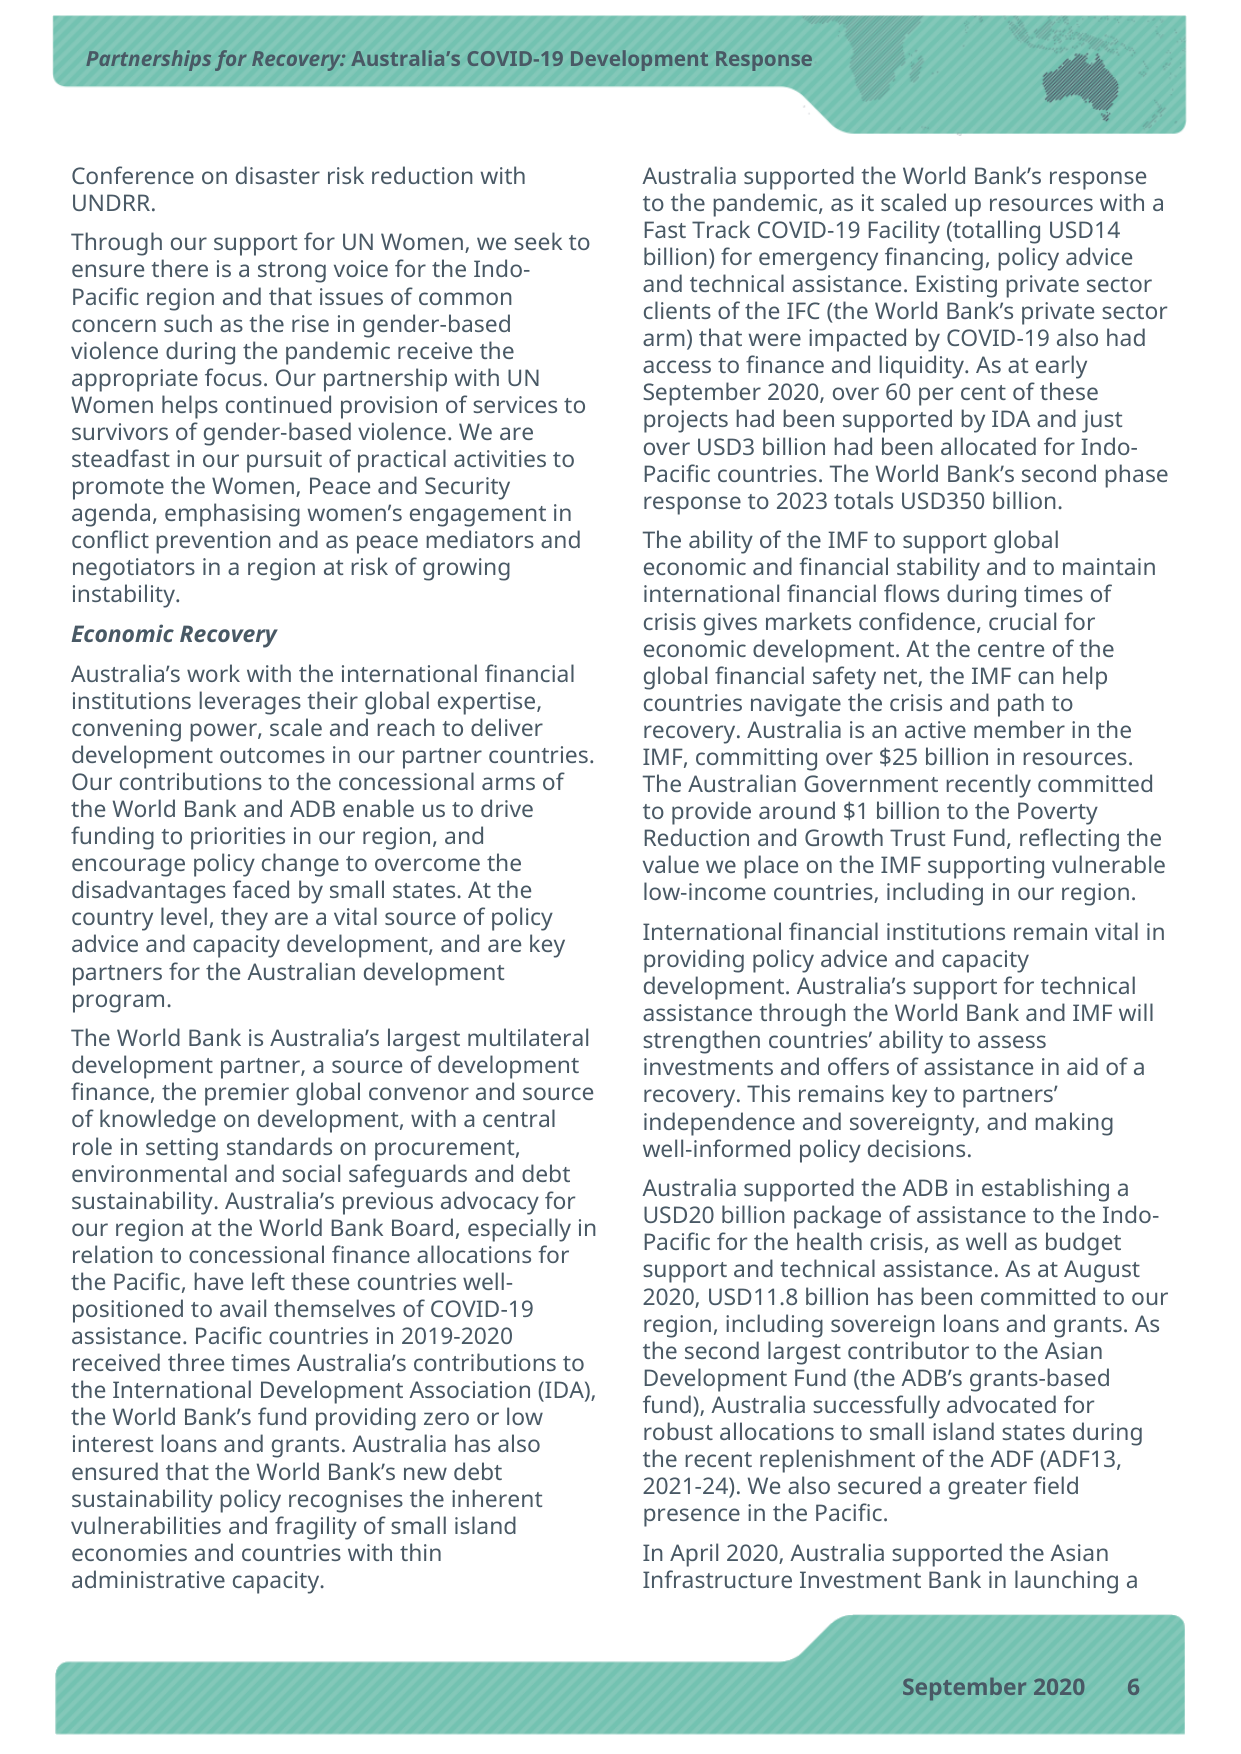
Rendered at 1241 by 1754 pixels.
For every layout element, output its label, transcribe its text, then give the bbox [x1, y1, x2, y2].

text The ability of the IMF to support global economic and financial stability and to maintain international financial flows during times of crisis gives markets confidence, crucial for economic development. At the centre of the global financial safety net, the IMF can help countries navigate the crisis and path to recovery. Australia is an active member in the IMF, committing over $25 billion in resources. The Australian Government recently committed to provide around $1 billion to the Poverty Reduction and Growth Trust Fund, reflecting the value we place on the IMF supporting vulnerable low-income countries, including in our region. [642, 527, 1169, 906]
text The World Bank is Australia’s largest multilateral development partner, a source of development finance, the premier global convenor and source of knowledge on development, with a central role in setting standards on procurement, environmental and social safeguards and debt sustainability. Australia’s previous advocacy for our region at the World Bank Board, especially in relation to concessional finance allocations for the Pacific, have left these countries well-positioned to avail themselves of COVID-19 assistance. Pacific countries in 2019-2020 received three times Australia’s contributions to the International Development Association (IDA), the World Bank’s fund providing zero or low interest loans and grants. Australia has also ensured that the World Bank’s new debt sustainability policy recognises the inherent vulnerabilities and fragility of small island economies and countries with thin administrative capacity. [71, 1025, 598, 1594]
text Australia supported the World Bank’s response to the pandemic, as it scaled up resources with a Fast Track COVID-19 Facility (totalling USD14 billion) for emergency financing, policy advice and technical assistance. Existing private sector clients of the IFC (the World Bank’s private sector arm) that were impacted by COVID-19 also had access to finance and liquidity. As at early September 2020, over 60 per cent of these projects had been supported by IDA and just over USD3 billion had been allocated for Indo-Pacific countries. The World Bank’s second phase response to 2023 totals USD350 billion. [642, 162, 1169, 514]
text Australia’s work with the international financial institutions leverages their global expertise, convening power, scale and reach to deliver development outcomes in our partner countries. Our contributions to the concessional arms of the World Bank and ADB enable us to drive funding to priorities in our region, and encourage policy change to overcome the disadvantages faced by small states. At the country level, they are a vital source of policy advice and capacity development, and are key partners for the Australian development program. [71, 660, 598, 1012]
picture [54, 1614, 1185, 1736]
text Economic Recovery [71, 621, 598, 648]
picture [51, 15, 1188, 136]
text International financial institutions remain vital in providing policy advice and capacity development. Australia’s support for technical assistance through the World Bank and IMF will strengthen countries’ ability to assess investments and offers of assistance in aid of a recovery. This remains key to partners’ independence and sovereignty, and making well-informed policy decisions. [642, 919, 1169, 1162]
text Through our support for UN Women, we seek to ensure there is a strong voice for the Indo-Pacific region and that issues of common concern such as the rise in gender-based violence during the pandemic receive the appropriate focus. Our partnership with UN Women helps continued provision of services to survivors of gender-based violence. We are steadfast in our pursuit of practical activities to promote the Women, Peace and Security agenda, emphasising women’s engagement in conflict prevention and as peace mediators and negotiators in a region at risk of growing instability. [71, 229, 598, 608]
text Australia supported the ADB in establishing a USD20 billion package of assistance to the Indo-Pacific for the health crisis, as well as budget support and technical assistance. As at August 2020, USD11.8 billion has been committed to our region, including sovereign loans and grants. As the second largest contributor to the Asian Development Fund (the ADB’s grants-based fund), Australia successfully advocated for robust allocations to small island states during the recent replenishment of the ADF (ADF13, 2021-24). We also secured a greater field presence in the Pacific. [642, 1175, 1169, 1527]
